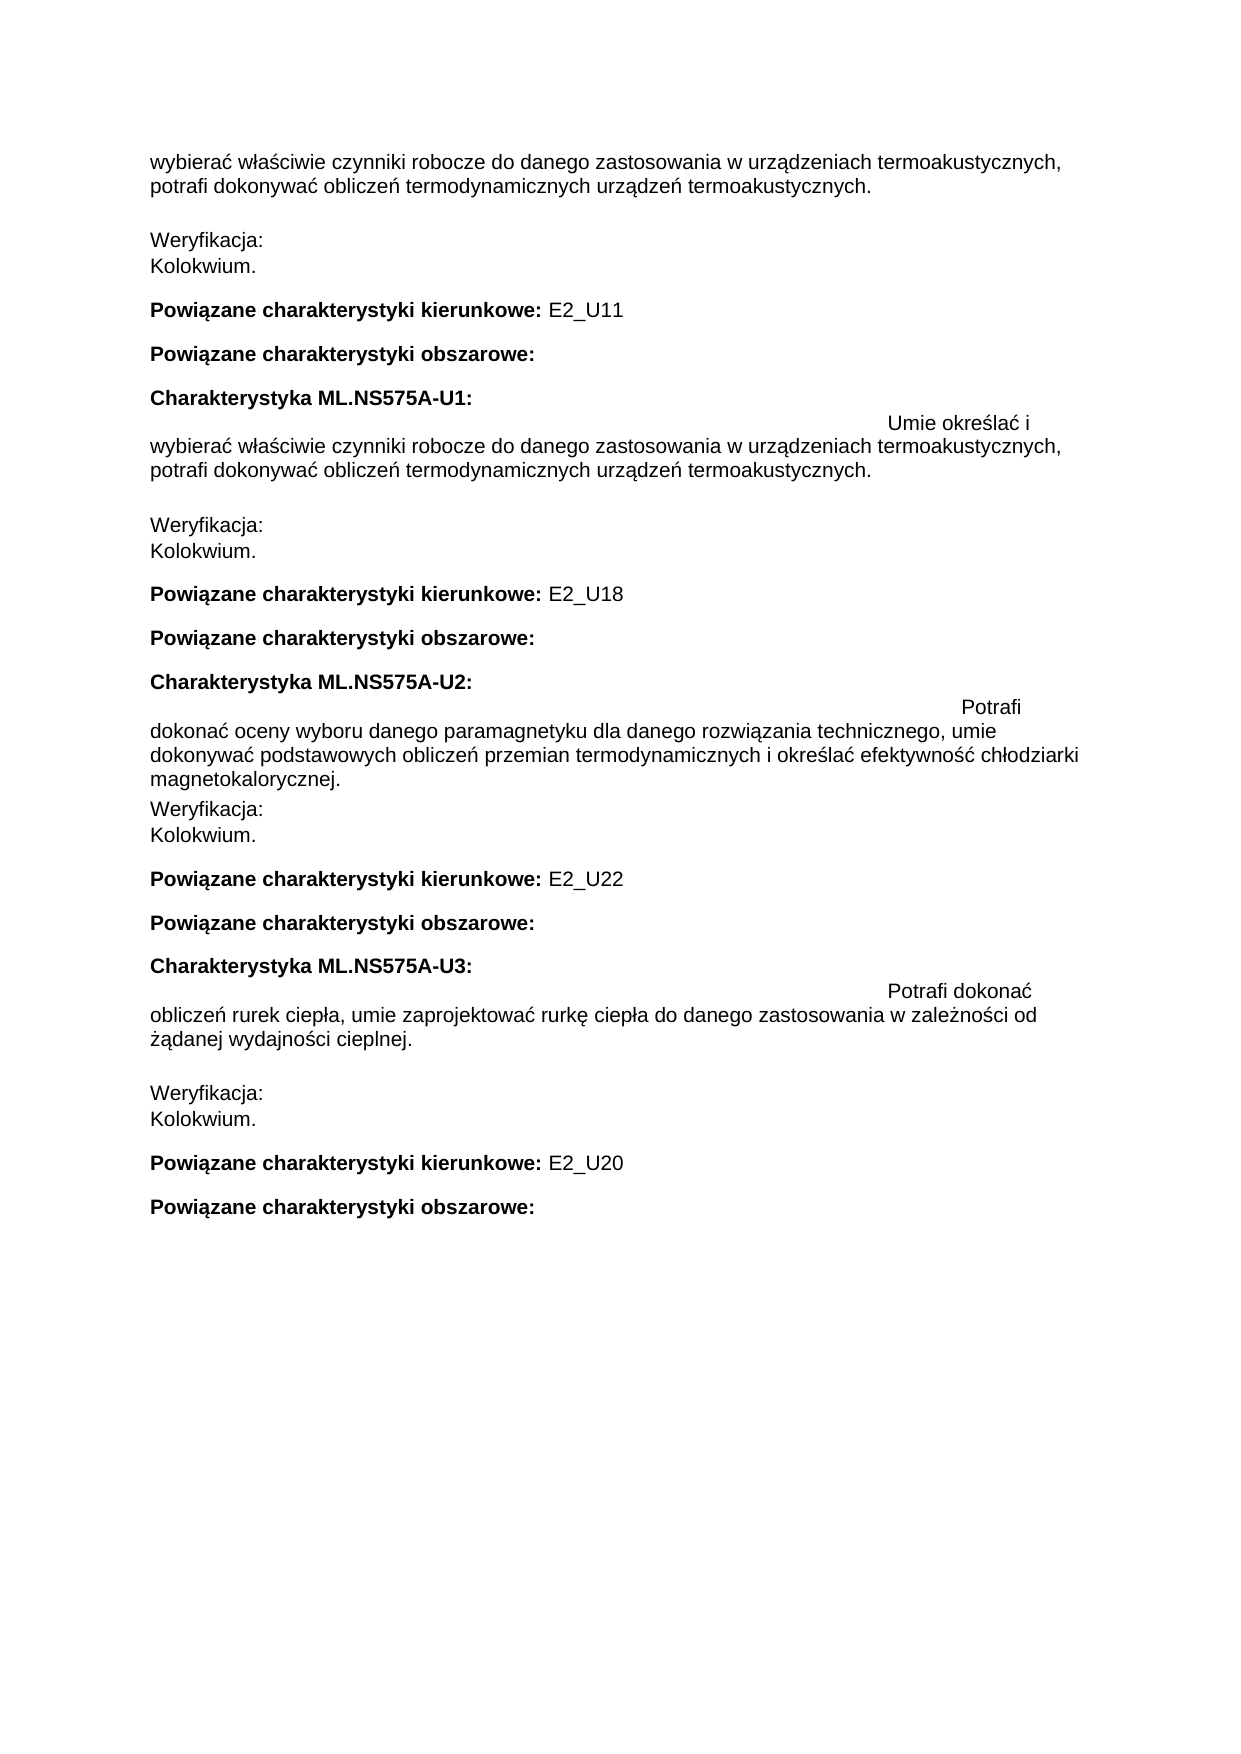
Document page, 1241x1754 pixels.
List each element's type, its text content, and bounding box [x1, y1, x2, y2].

text Weryfikacja: [150, 512, 1090, 536]
text Charakterystyka ML.NS575A-U2: [150, 670, 1090, 694]
text Potrafi dokonać obliczeń rurek ciepła, umie zaprojektować rurkę ciepła do danego zastosowania w zależności od żądanej wydajności cieplnej. [150, 979, 1090, 1075]
text Powiązane charakterystyki obszarowe: [150, 1195, 1090, 1219]
text Charakterystyka ML.NS575A-U3: [150, 954, 1090, 978]
text Powiązane charakterystyki obszarowe: [150, 342, 1090, 366]
text Powiązane charakterystyki kierunkowe: E2_U22 [150, 867, 1090, 891]
text Kolokwium. [150, 254, 1090, 278]
text Kolokwium. [150, 538, 1090, 562]
text Kolokwium. [150, 1107, 1090, 1131]
text Powiązane charakterystyki kierunkowe: E2_U20 [150, 1151, 1090, 1175]
text Weryfikacja: [150, 228, 1090, 252]
text Weryfikacja: [150, 1081, 1090, 1105]
text Kolokwium. [150, 823, 1090, 847]
text Charakterystyka ML.NS575A-U1: [150, 385, 1090, 409]
text Potrafi dokonać oceny wyboru danego paramagnetyku dla danego rozwiązania technicznego, umie dokonywać podstawowych obliczeń przemian termodynamicznych i określać efektywność chłodziarki magnetokalorycznej. [150, 695, 1090, 791]
text Powiązane charakterystyki kierunkowe: E2_U11 [150, 298, 1090, 322]
text Powiązane charakterystyki kierunkowe: E2_U18 [150, 582, 1090, 606]
text Powiązane charakterystyki obszarowe: [150, 910, 1090, 934]
text Powiązane charakterystyki obszarowe: [150, 626, 1090, 650]
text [150, 150, 1090, 222]
text Weryfikacja: [150, 797, 1090, 821]
